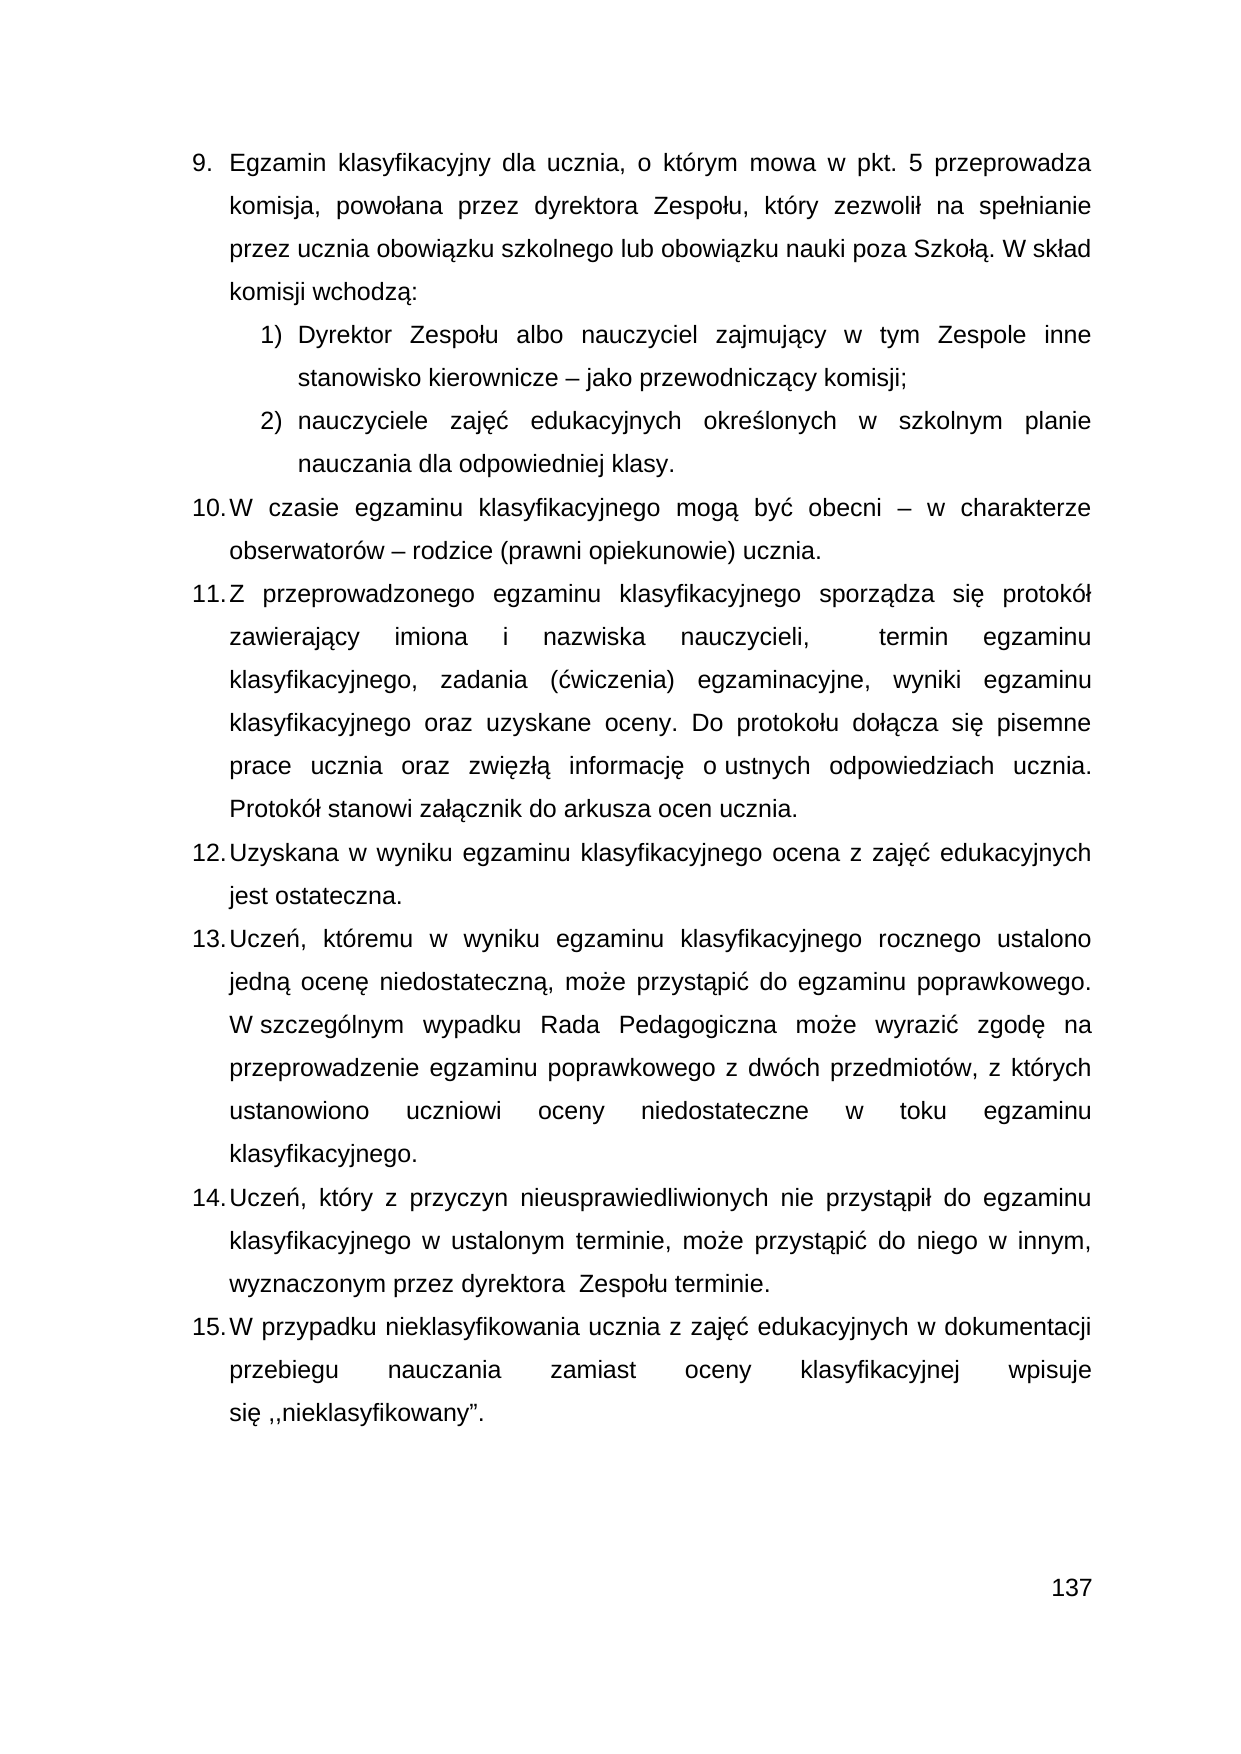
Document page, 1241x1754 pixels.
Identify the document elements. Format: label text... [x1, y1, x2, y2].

subtitle nauczyciele zajęć edukacyjnych określonych w szkolnym planie nauczania dla odpowiedniej klasy. [260, 406, 1093, 478]
subtitle Egzamin klasyfikacyjny dla ucznia, o którym mowa w pkt. 5 przeprowadza komisja, powołana przez dyrektora Zespołu, który zezwolił na spełnianie przez ucznia obowiązku szkolnego lub obowiązku nauki poza Szkołą. W skład komisji wchodzą: [192, 148, 1093, 306]
subtitle Uczeń, który z przyczyn nieusprawiedliwionych nie przystąpił do egzaminu klasyfikacyjnego w ustalonym terminie, może przystąpić do niego w innym, wyznaczonym przez dyrektora Zespołu terminie. [192, 1183, 1093, 1298]
subtitle Uzyskana w wyniku egzaminu klasyfikacyjnego ocena z zajęć edukacyjnych jest ostateczna. [192, 838, 1093, 909]
subtitle Z przeprowadzonego egzaminu klasyfikacyjnego sporządza się protokół zawierający imiona i nazwiska nauczycieli, termin egzaminu klasyfikacyjnego, zadania (ćwiczenia) egzaminacyjne, wyniki egzaminu klasyfikacyjnego oraz uzyskane oceny. Do protokołu dołącza się pisemne prace ucznia oraz zwięzłą informację o ustnych odpowiedziach ucznia. Protokół stanowi załącznik do arkusza ocen ucznia. [192, 579, 1093, 823]
subtitle W czasie egzaminu klasyfikacyjnego mogą być obecni – w charakterze obserwatorów – rodzice (prawni opiekunowie) ucznia. [192, 493, 1093, 564]
subtitle W przypadku nieklasyfikowania ucznia z zajęć edukacyjnych w dokumentacji przebiegu nauczania zamiast oceny klasyfikacyjnej wpisuje się ,,nieklasyfikowany”. [192, 1312, 1093, 1427]
subtitle Uczeń, któremu w wyniku egzaminu klasyfikacyjnego rocznego ustalono jedną ocenę niedostateczną, może przystąpić do egzaminu poprawkowego. W szczególnym wypadku Rada Pedagogiczna może wyrazić zgodę na przeprowadzenie egzaminu poprawkowego z dwóch przedmiotów, z których ustanowiono uczniowi oceny niedostateczne w toku egzaminu klasyfikacyjnego. [192, 924, 1093, 1168]
subtitle Dyrektor Zespołu albo nauczyciel zajmujący w tym Zespole inne stanowisko kierownicze – jako przewodniczący komisji; [260, 320, 1093, 392]
